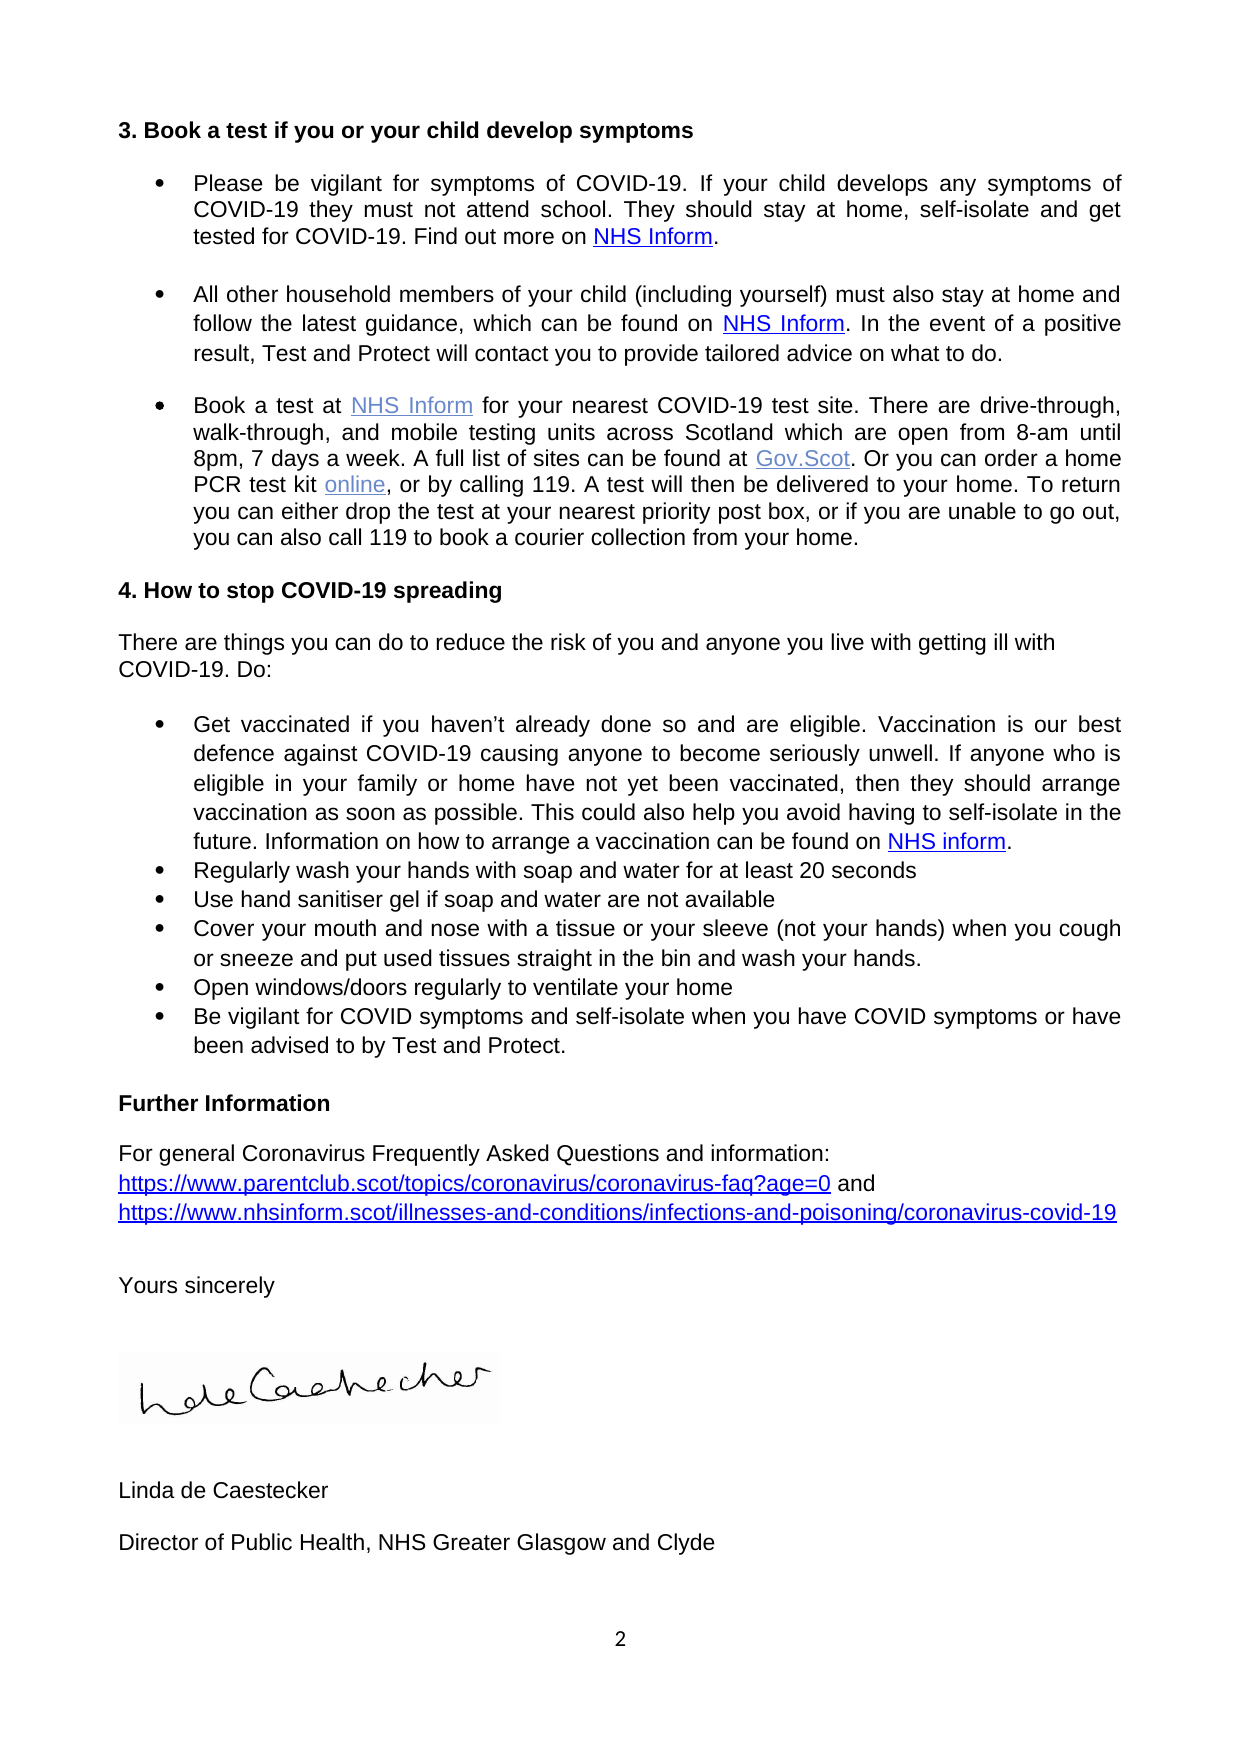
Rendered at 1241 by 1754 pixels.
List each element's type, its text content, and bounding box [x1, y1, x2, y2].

list There are things you can do to reduce the risk of you and anyone you live with getting ill with COVID-19. Do: [118, 629, 1122, 682]
picture [118, 1351, 500, 1425]
list 4. How to stop COVID-19 spreading [118, 577, 1122, 603]
list Get vaccinated if you haven’t already done so and are eligible. Vaccination is our best defence against COVID-19 causing anyone to become seriously unwell. If anyone who is eligible in your family or home have not yet been vaccinated, then they should arrange vaccination as soon as possible. This could also help you avoid having to self-isolate in the future. Information on how to arrange a vaccination can be found on NHS inform. [156, 708, 1122, 854]
list Book a test at NHS Inform for your nearest COVID-19 test site. There are drive-through, walk-through, and mobile testing units across Scotland which are open from 8-am until 8pm, 7 days a week. A full list of sites can be found at Gov.Scot. Or you can order a home PCR test kit online, or by calling 119. A test will then be delivered to your home. To return you can either drop the test at your nearest priority post box, or if you are unable to go out, you can also call 119 to book a courier collection from your home. [156, 392, 1122, 550]
text 3. Book a test if you or your child develop symptoms [118, 117, 1122, 144]
text Linda de Caestecker [118, 1477, 1122, 1504]
text Further Information [118, 1088, 1122, 1117]
text For general Coronavirus Frequently Asked Questions and information: https://www.parentclub.scot/topics/coronavirus/coronavirus-faq?age=0 and https://www.nhsinform.scot/illnesses-and-conditions/infections-and-poisoning/coronavirus-covid-19 [118, 1138, 1122, 1225]
list Regularly wash your hands with soap and water for at least 20 seconds [156, 854, 1122, 883]
list Open windows/doors regularly to ventilate your home [156, 971, 1122, 1000]
list All other household members of your child (including yourself) must also stay at home and follow the latest guidance, which can be found on NHS Inform. In the event of a positive result, Test and Protect will contact you to provide tailored advice on what to do. [156, 278, 1122, 366]
text Yours sincerely [118, 1272, 1122, 1299]
list Use hand sanitiser gel if soap and water are not available [156, 883, 1122, 913]
list Cover your mouth and nose with a tissue or your sleeve (not your hands) when you cough or sneeze and put used tissues straight in the bin and wash your hands. [156, 913, 1122, 971]
list Be vigilant for COVID symptoms and self-isolate when you have COVID symptoms or have been advised to by Test and Protect. [156, 1000, 1122, 1058]
list Please be vigilant for symptoms of COVID-19. If your child develops any symptoms of COVID-19 they must not attend school. They should stay at home, self-isolate and get tested for COVID-19. Find out more on NHS Inform. [156, 170, 1122, 249]
text Director of Public Health, NHS Greater Glasgow and Clyde [118, 1528, 1122, 1555]
